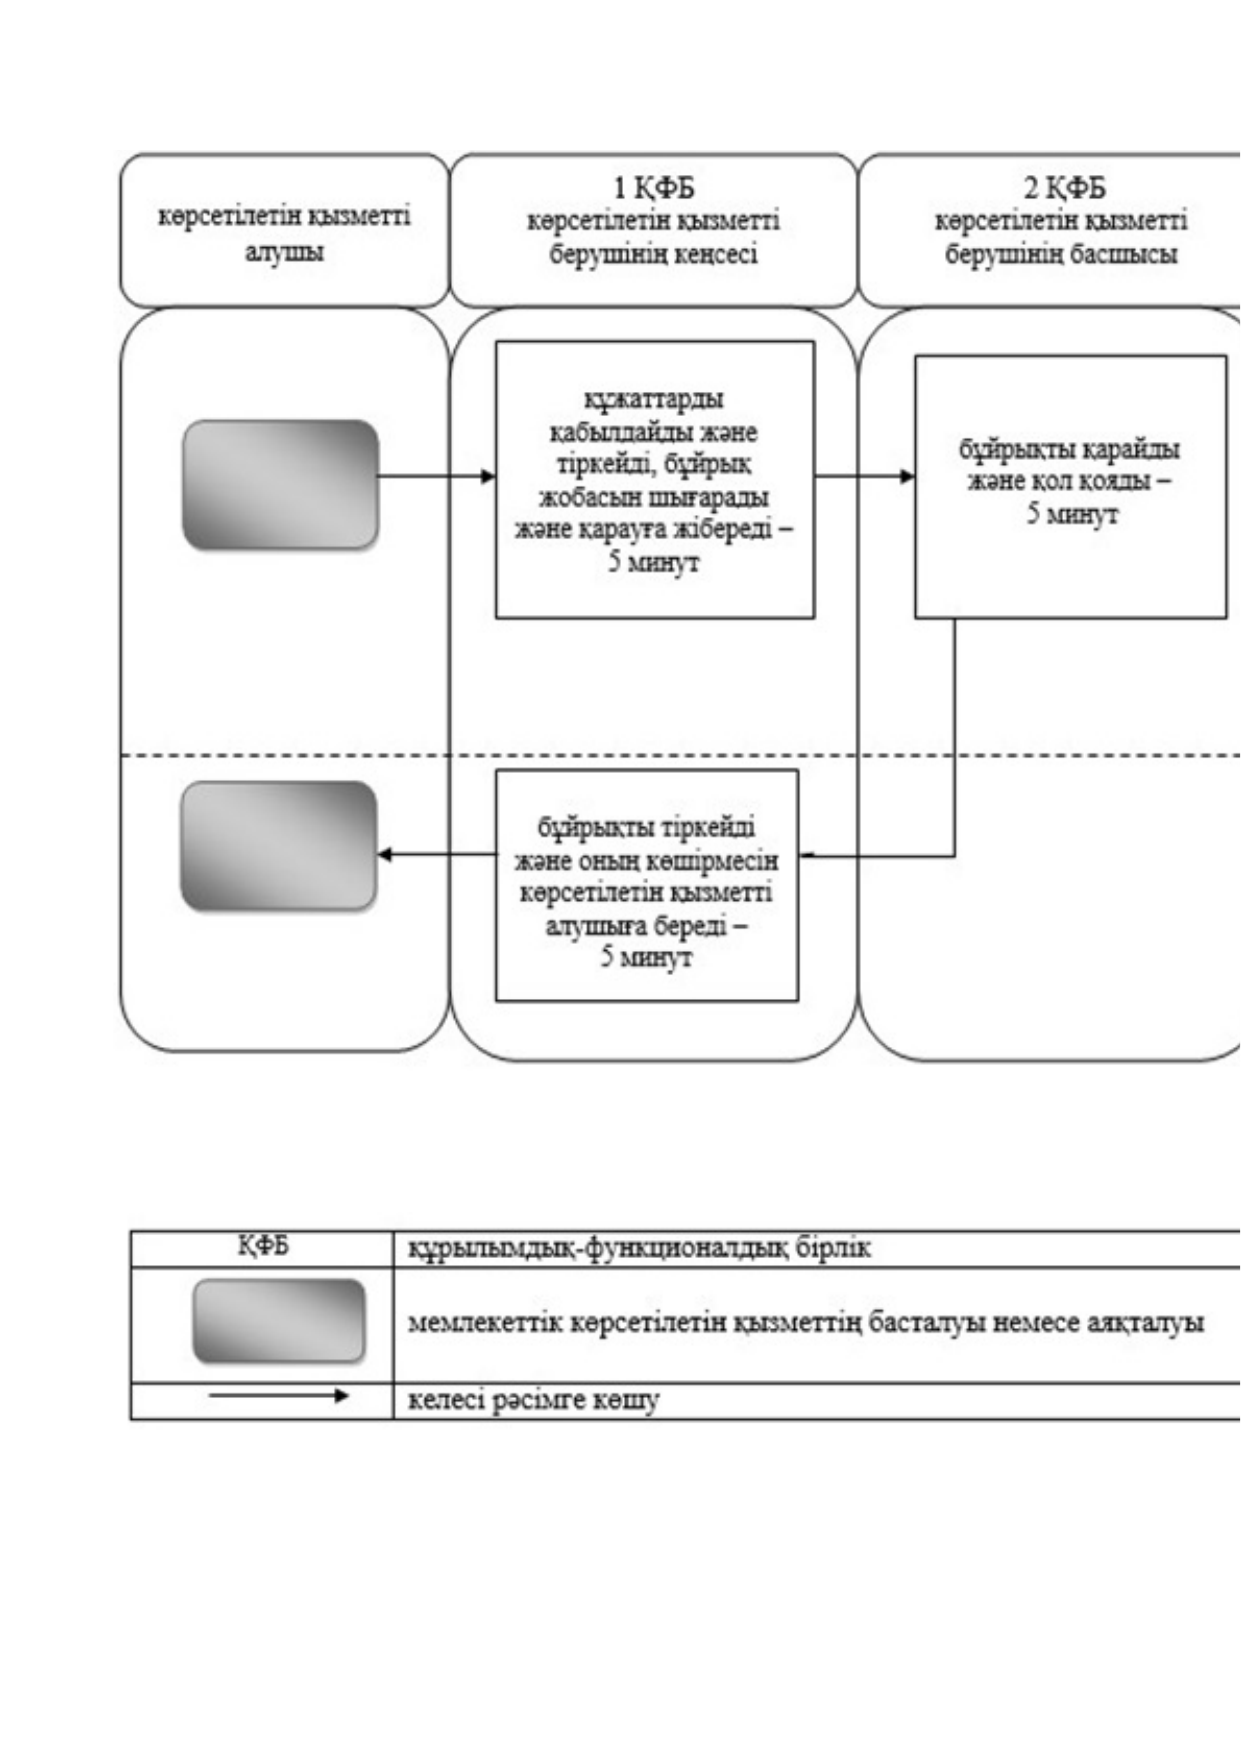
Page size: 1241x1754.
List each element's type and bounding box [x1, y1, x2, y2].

picture [112, 1212, 1241, 1444]
picture [112, 150, 1241, 1071]
